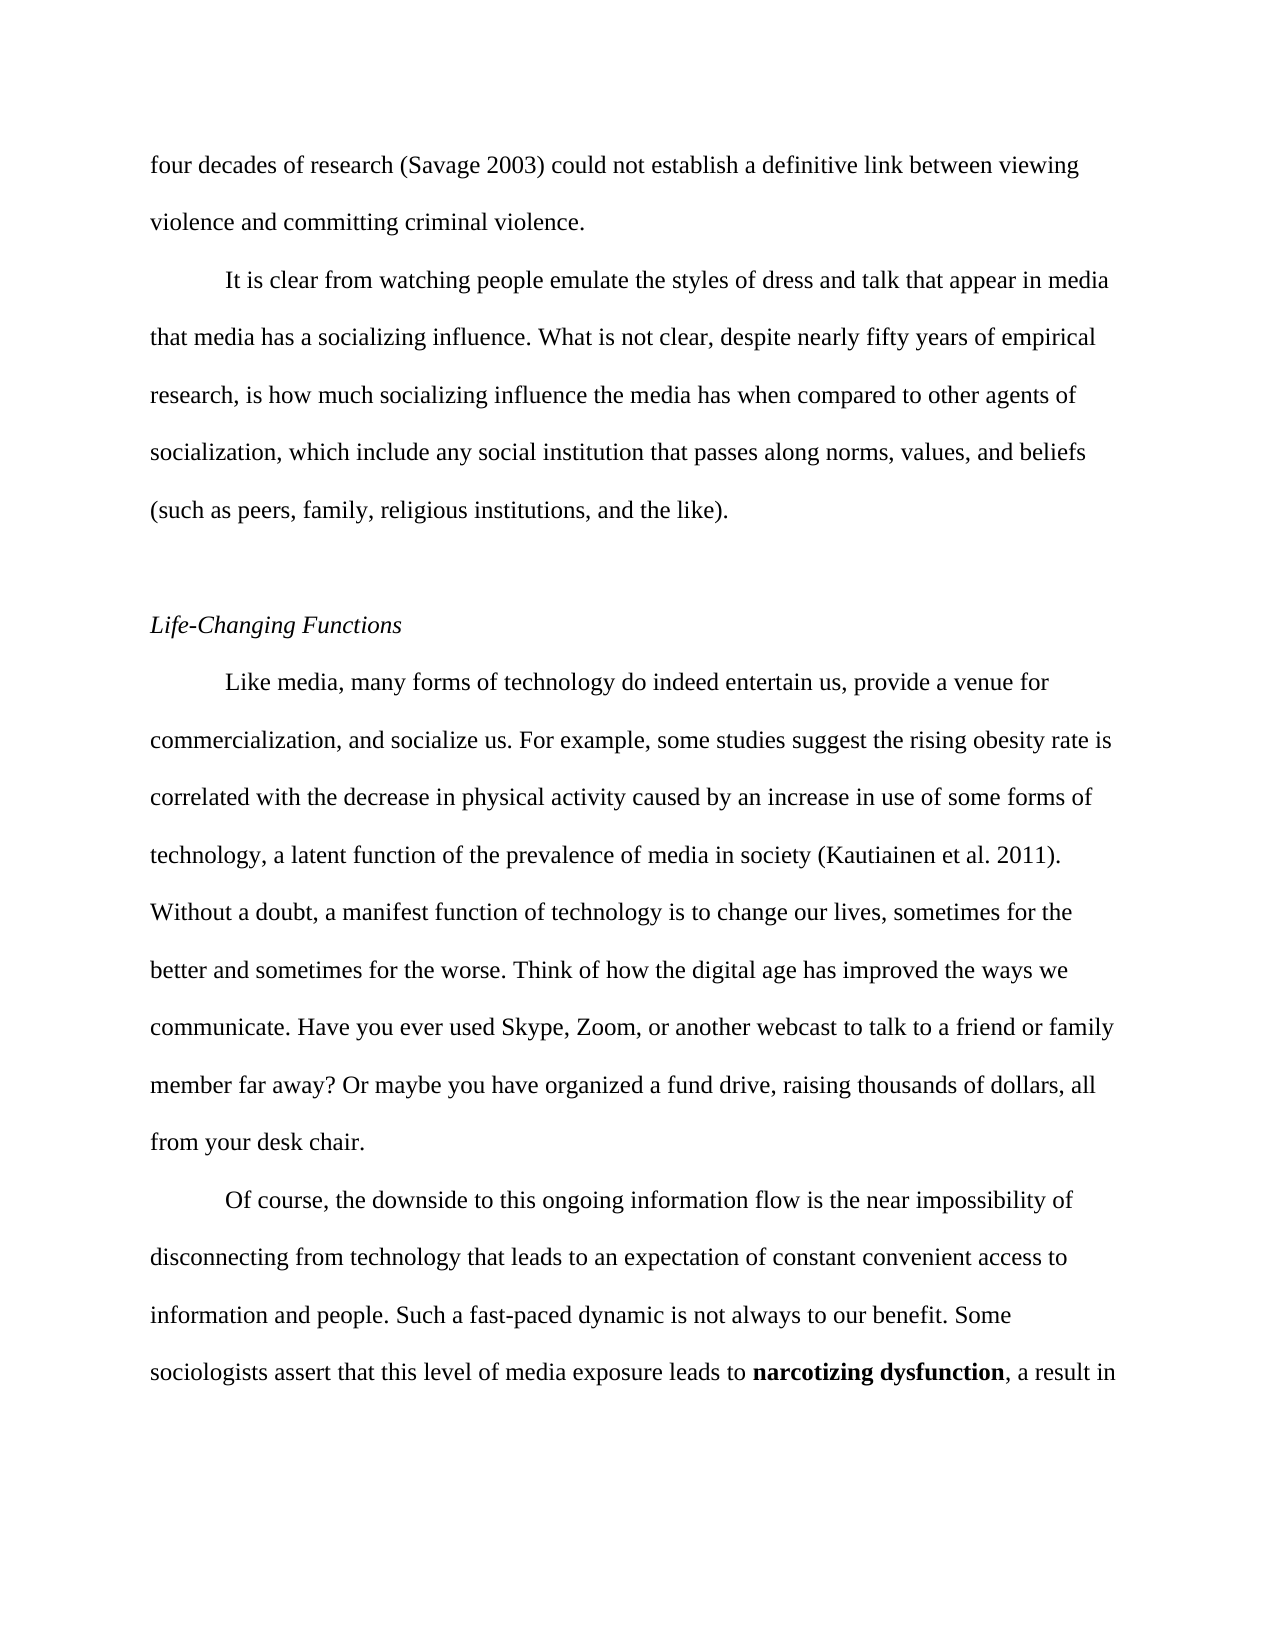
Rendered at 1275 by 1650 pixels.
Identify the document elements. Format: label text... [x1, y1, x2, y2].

text Like media, many forms of technology do indeed entertain us, provide a venue for commercialization, and socialize us. For example, some studies suggest the rising obesity rate is correlated with the decrease in physical activity caused by an increase in use of some forms of technology, a latent function of the prevalence of media in society (Kautiainen et al. 2011). Without a doubt, a manifest function of technology is to change our lives, sometimes for the better and sometimes for the worse. Think of how the digital age has improved the ways we communicate. Have you ever used Skype, Zoom, or another webcast to talk to a friend or family member far away? Or maybe you have organized a fund drive, raising thousands of dollars, all from your desk chair. [150, 667, 1125, 1156]
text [150, 150, 1125, 236]
subtitle Life-Changing Functions [150, 610, 1125, 639]
text It is clear from watching people emulate the styles of dress and talk that appear in media that media has a socializing influence. What is not clear, despite nearly fifty years of empirical research, is how much socializing influence the media has when compared to other agents of socialization, which include any social institution that passes along norms, values, and beliefs (such as peers, family, religious institutions, and the like). [150, 265, 1125, 524]
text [150, 1185, 1125, 1386]
